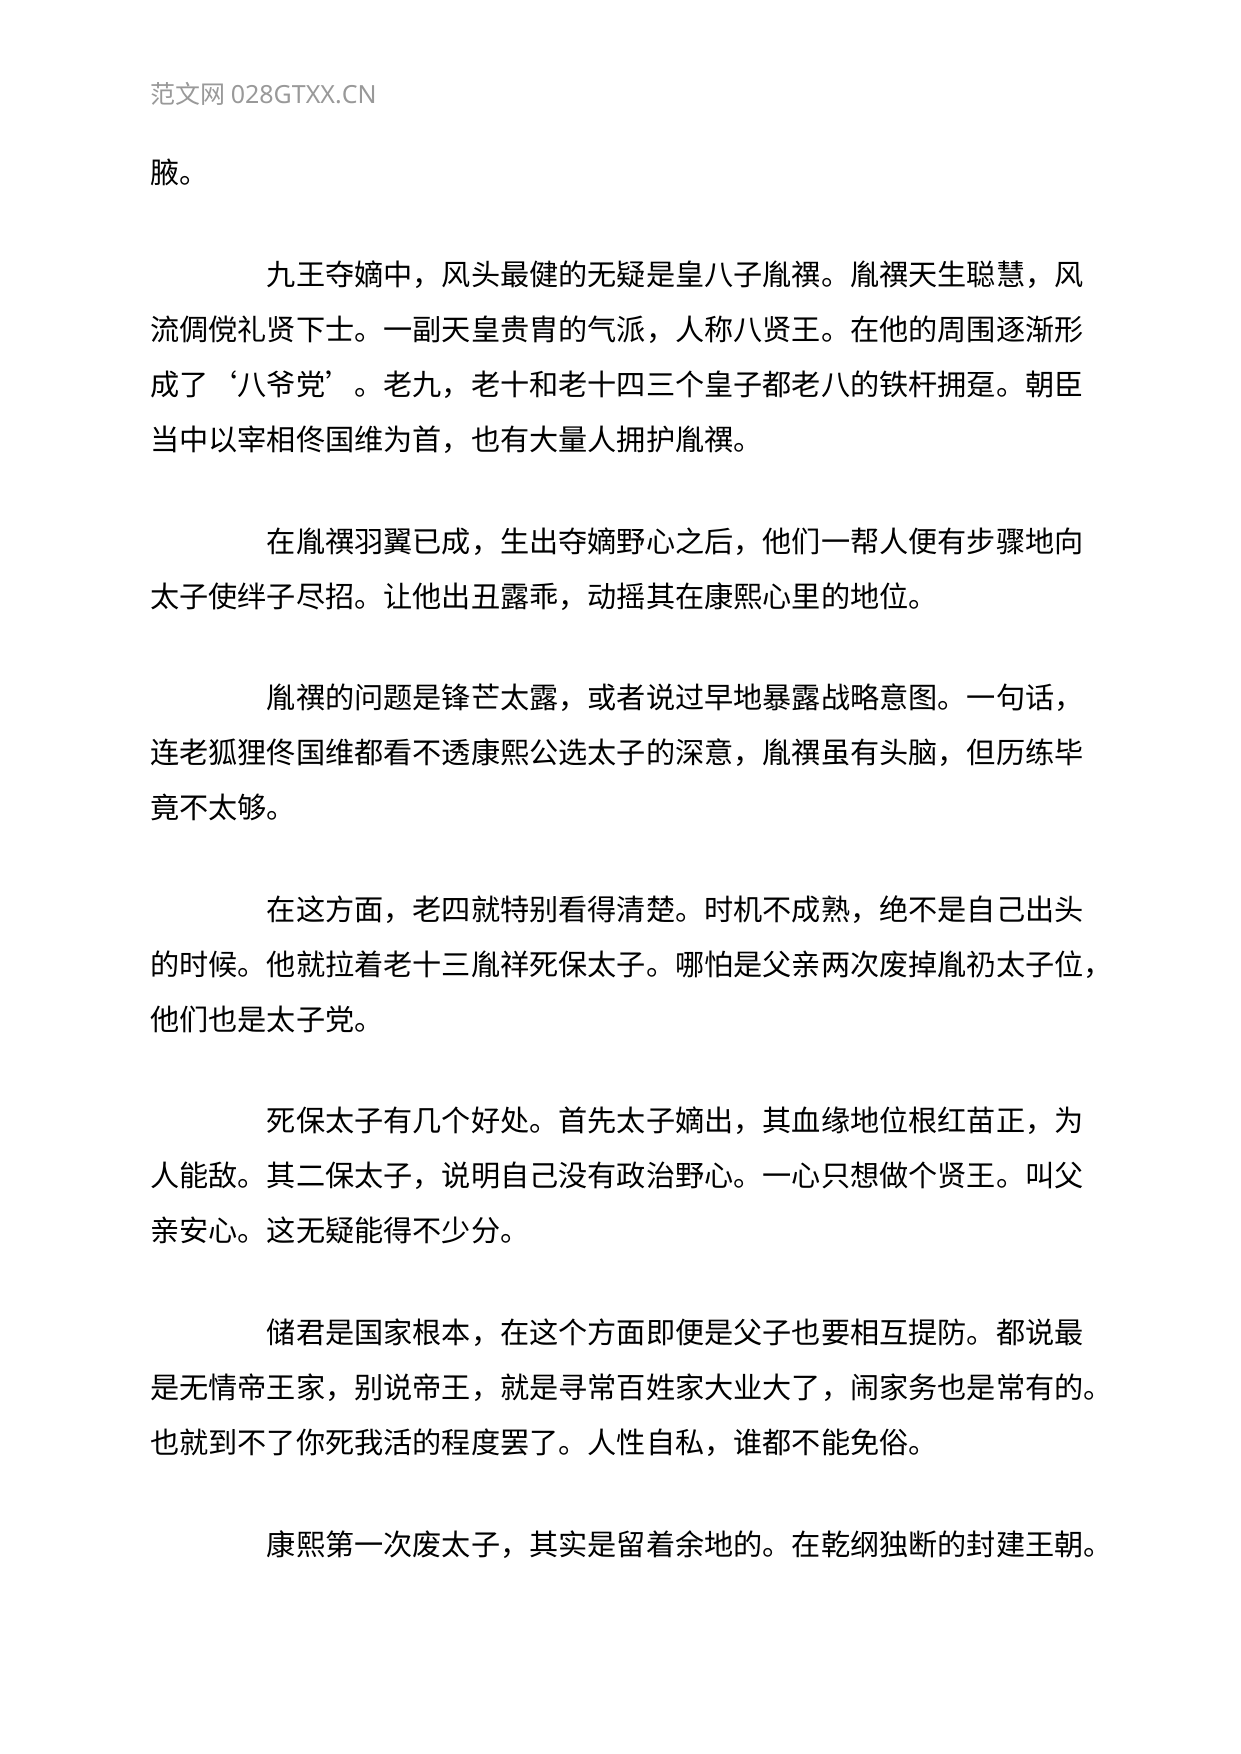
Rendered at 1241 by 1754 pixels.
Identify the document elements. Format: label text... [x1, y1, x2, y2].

text 在这方面，老四就特别看得清楚。时机不成熟，绝不是自己出头的时候。他就拉着老十三胤祥死保太子。哪怕是父亲两次废掉胤礽太子位，他们也是太子党。 [150, 886, 1090, 1038]
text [150, 1521, 1090, 1563]
text 九王夺嫡中，风头最健的无疑是皇八子胤禩。胤禩天生聪慧，风流倜傥礼贤下士。一副天皇贵胄的气派，人称八贤王。在他的周围逐渐形成了‘八爷党’。老九，老十和老十四三个皇子都老八的铁杆拥趸。朝臣当中以宰相佟国维为首，也有大量人拥护胤禩。 [150, 252, 1090, 459]
text 胤禩的问题是锋芒太露，或者说过早地暴露战略意图。一句话，连老狐狸佟国维都看不透康熙公选太子的深意，胤禩虽有头脑，但历练毕竟不太够。 [150, 675, 1090, 827]
text 在胤禩羽翼已成，生出夺嫡野心之后，他们一帮人便有步骤地向太子使绊子尽招。让他出丑露乖，动摇其在康熙心里的地位。 [150, 518, 1090, 615]
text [150, 150, 1090, 192]
text 死保太子有几个好处。首先太子嫡出，其血缘地位根红苗正，为人能敌。其二保太子，说明自己没有政治野心。一心只想做个贤王。叫父亲安心。这无疑能得不少分。 [150, 1098, 1090, 1250]
text 储君是国家根本，在这个方面即便是父子也要相互提防。都说最是无情帝王家，别说帝王，就是寻常百姓家大业大了，闹家务也是常有的。也就到不了你死我活的程度罢了。人性自私，谁都不能免俗。 [150, 1309, 1090, 1462]
